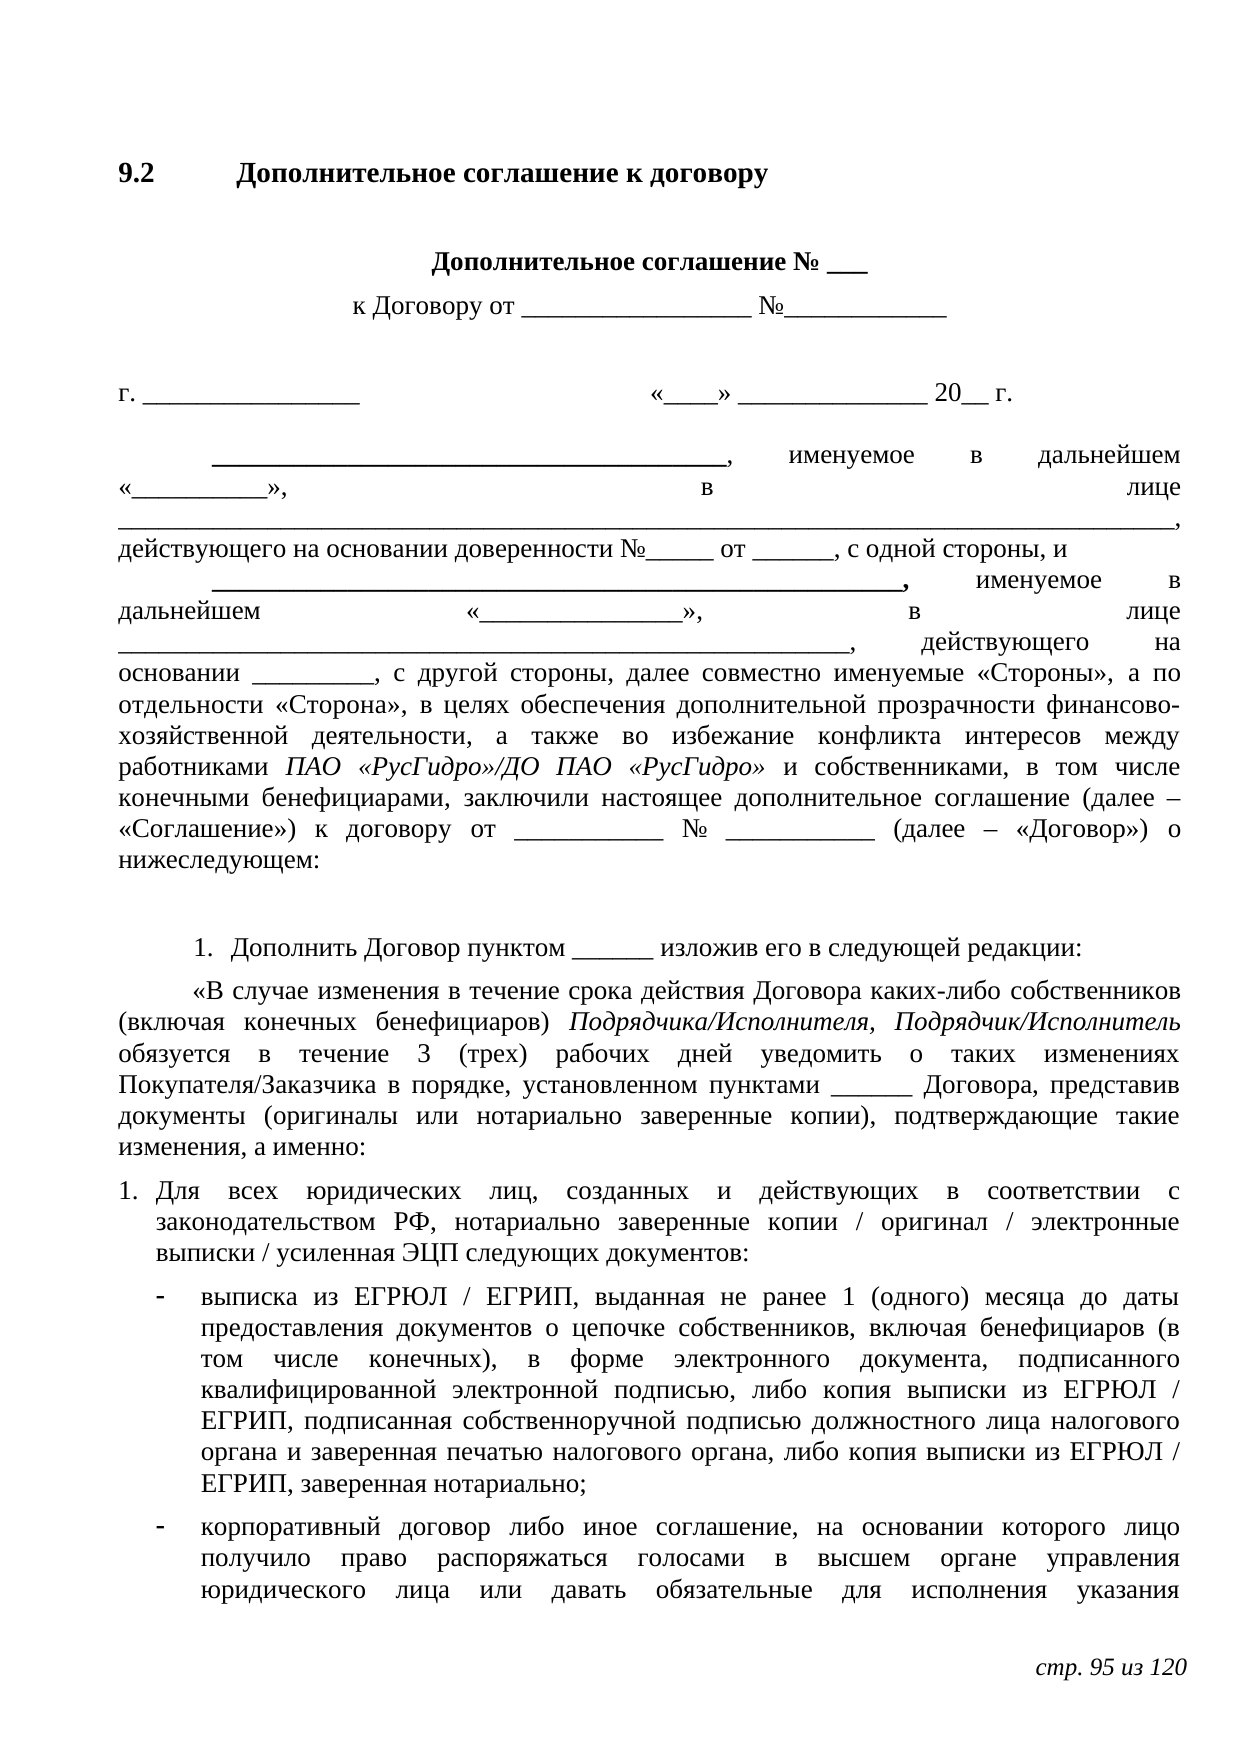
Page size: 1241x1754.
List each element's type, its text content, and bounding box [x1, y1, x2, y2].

text г. ________________ «____» ______________ 20__ г. [118, 376, 1181, 407]
text ___________________________________________________, именуемое в дальнейшем «_______________», в лице ______________________________________________________, действующего на основании _________, с другой стороны, далее совместно именуемые «Стороны», а по отдельности «Сторона», в целях обеспечения дополнительной прозрачности финансово-хозяйственной деятельности, а также во избежание конфликта интересов между работниками ПАО «РусГидро»/ДО ПАО «РусГидро» и собственниками, в том числе конечными бенефициарами, заключили настоящее дополнительное соглашение (далее – «Соглашение») к договору от ___________ № ___________ (далее – «Договор») о нижеследующем: [118, 563, 1181, 874]
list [156, 1510, 1181, 1604]
text «В случае изменения в течение срока действия Договора каких-либо собственников (включая конечных бенефициаров) Подрядчика/Исполнителя, Подрядчик/Исполнитель обязуется в течение 3 (трех) рабочих дней уведомить о таких изменениях Покупателя/Заказчика в порядке, установленном пунктами ______ Договора, представив документы (оригиналы или нотариально заверенные копии), подтверждающие такие изменения, а именно: [118, 974, 1181, 1161]
text Дополнительное соглашение № ___ [118, 245, 1181, 276]
text ______________________________________, именуемое в дальнейшем «__________», в лице ______________________________________________________________________________, действующего на основании доверенности №_____ от ______, с одной стороны, и [118, 438, 1181, 563]
subtitle Дополнительное соглашение к договору [118, 156, 1181, 189]
list Для всех юридических лиц, созданных и действующих в соответствии с законодательством РФ, нотариально заверенные копии / оригинал / электронные выписки / усиленная ЭЦП следующих документов: [118, 1174, 1181, 1267]
list выписка из ЕГРЮЛ / ЕГРИП, выданная не ранее 1 (одного) месяца до даты предоставления документов о цепочке собственников, включая бенефициаров (в том числе конечных), в форме электронного документа, подписанного квалифицированной электронной подписью, либо копия выписки из ЕГРЮЛ / ЕГРИП, подписанная собственноручной подписью должностного лица налогового органа и заверенная печатью налогового органа, либо копия выписки из ЕГРЮЛ / ЕГРИП, заверенная нотариально; [156, 1280, 1181, 1498]
text к Договору от _________________ №____________ [118, 289, 1181, 320]
list Дополнить Договор пунктом ______ изложив его в следующей редакции: [193, 931, 1181, 962]
